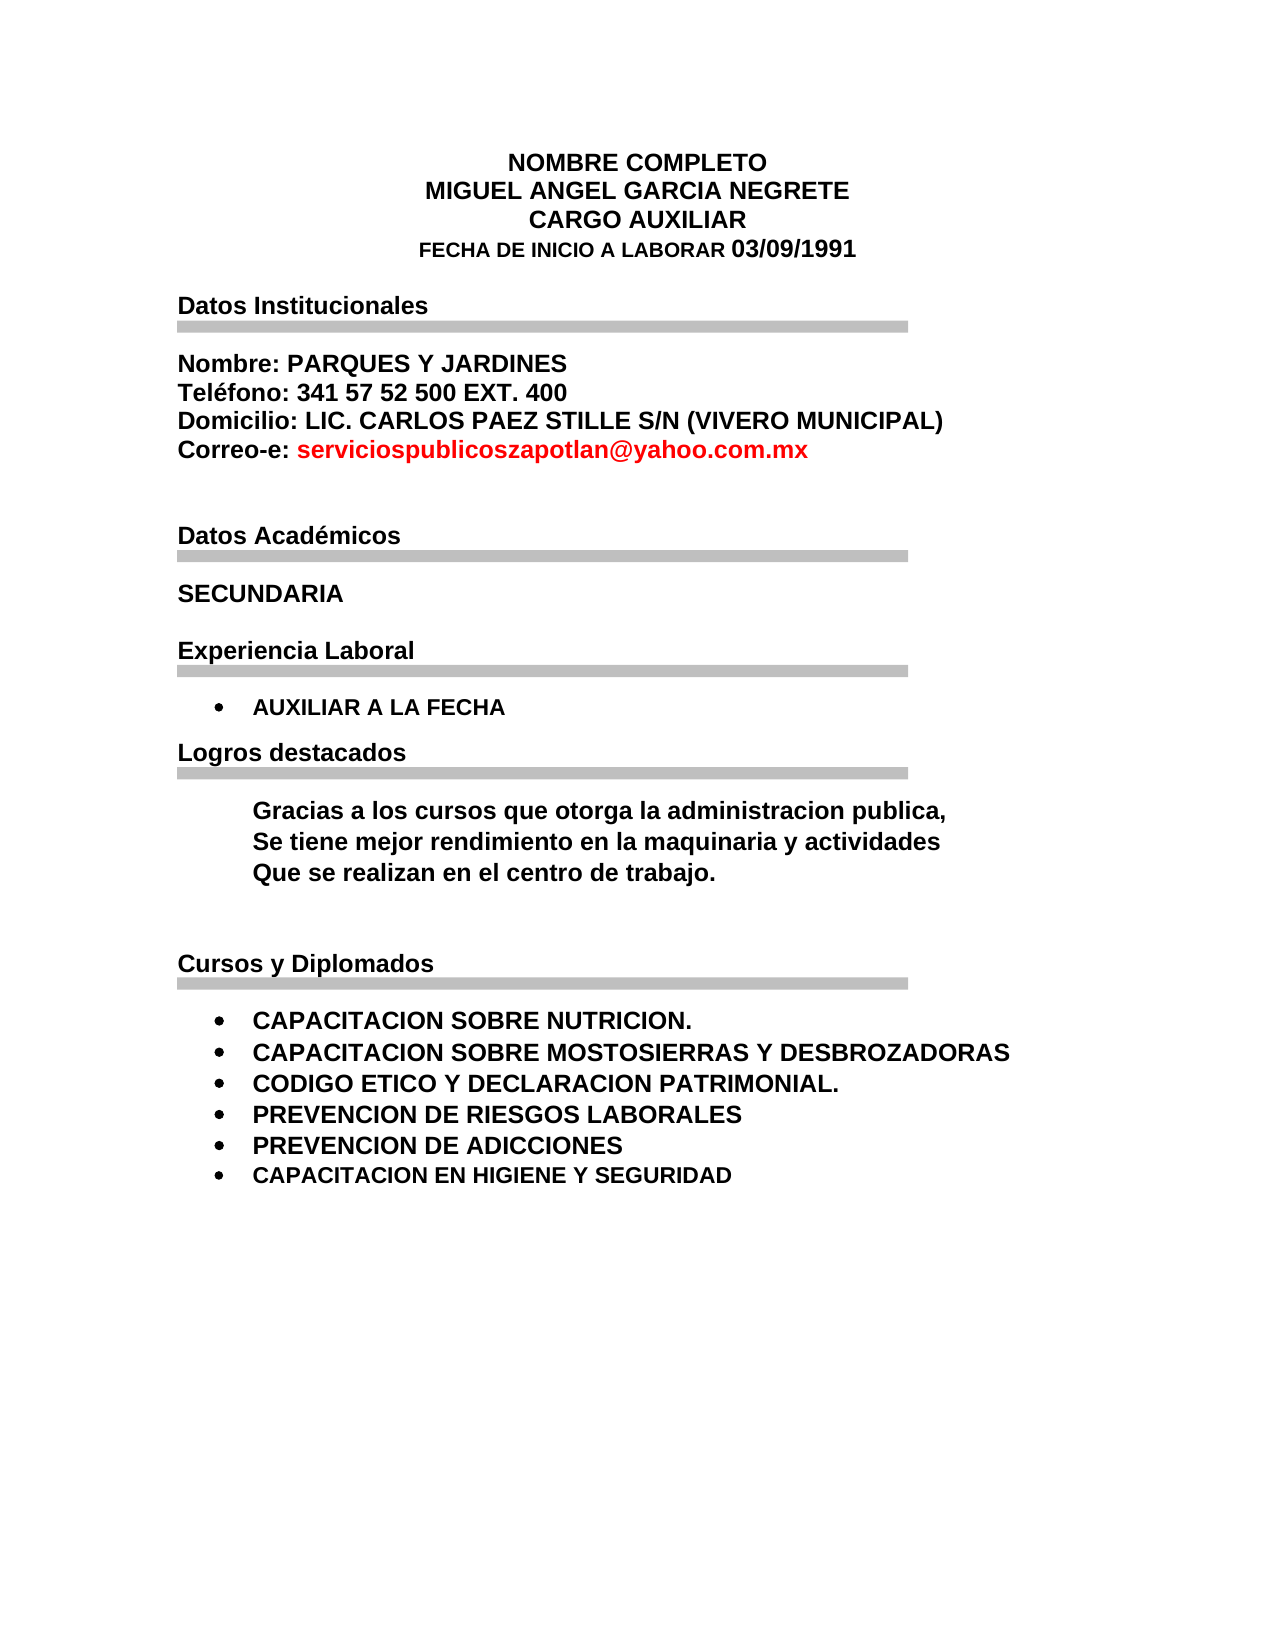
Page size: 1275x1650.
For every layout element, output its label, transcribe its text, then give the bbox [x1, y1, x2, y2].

text Domicilio: LIC. CARLOS PAEZ STILLE S/N (VIVERO MUNICIPAL) [177, 406, 1098, 435]
text FECHA DE INICIO A LABORAR 03/09/1991 [177, 234, 1098, 263]
text Nombre: PARQUES Y JARDINES [177, 349, 1098, 378]
text Cursos y Diplomados [177, 949, 1098, 978]
text CARGO AUXILIAR [177, 205, 1098, 234]
list CAPACITACION SOBRE MOSTOSIERRAS Y DESBROZADORAS [215, 1037, 1098, 1066]
text Experiencia Laboral [177, 636, 1098, 665]
text Datos Académicos [177, 521, 1098, 550]
list PREVENCION DE ADICCIONES [215, 1131, 1098, 1160]
text Gracias a los cursos que otorga la administracion publica, [252, 796, 1098, 825]
text NOMBRE COMPLETO [177, 148, 1098, 176]
text Datos Institucionales [177, 291, 1098, 320]
text MIGUEL ANGEL GARCIA NEGRETE [177, 176, 1098, 205]
text Que se realizan en el centro de trabajo. [252, 858, 1098, 887]
text Logros destacados [177, 738, 1098, 767]
list CODIGO ETICO Y DECLARACION PATRIMONIAL. [215, 1069, 1098, 1097]
text SECUNDARIA [177, 579, 1098, 608]
list PREVENCION DE RIESGOS LABORALES [215, 1100, 1098, 1129]
list AUXILIAR A LA FECHA [215, 694, 1098, 720]
list CAPACITACION EN HIGIENE Y SEGURIDAD [215, 1162, 1098, 1188]
text Correo-e: serviciospublicoszapotlan@yahoo.com.mx [177, 435, 1098, 464]
text Se tiene mejor rendimiento en la maquinaria y actividades [252, 827, 1098, 856]
text Teléfono: 341 57 52 500 EXT. 400 [177, 378, 1098, 406]
list CAPACITACION SOBRE NUTRICION. [215, 1006, 1098, 1035]
